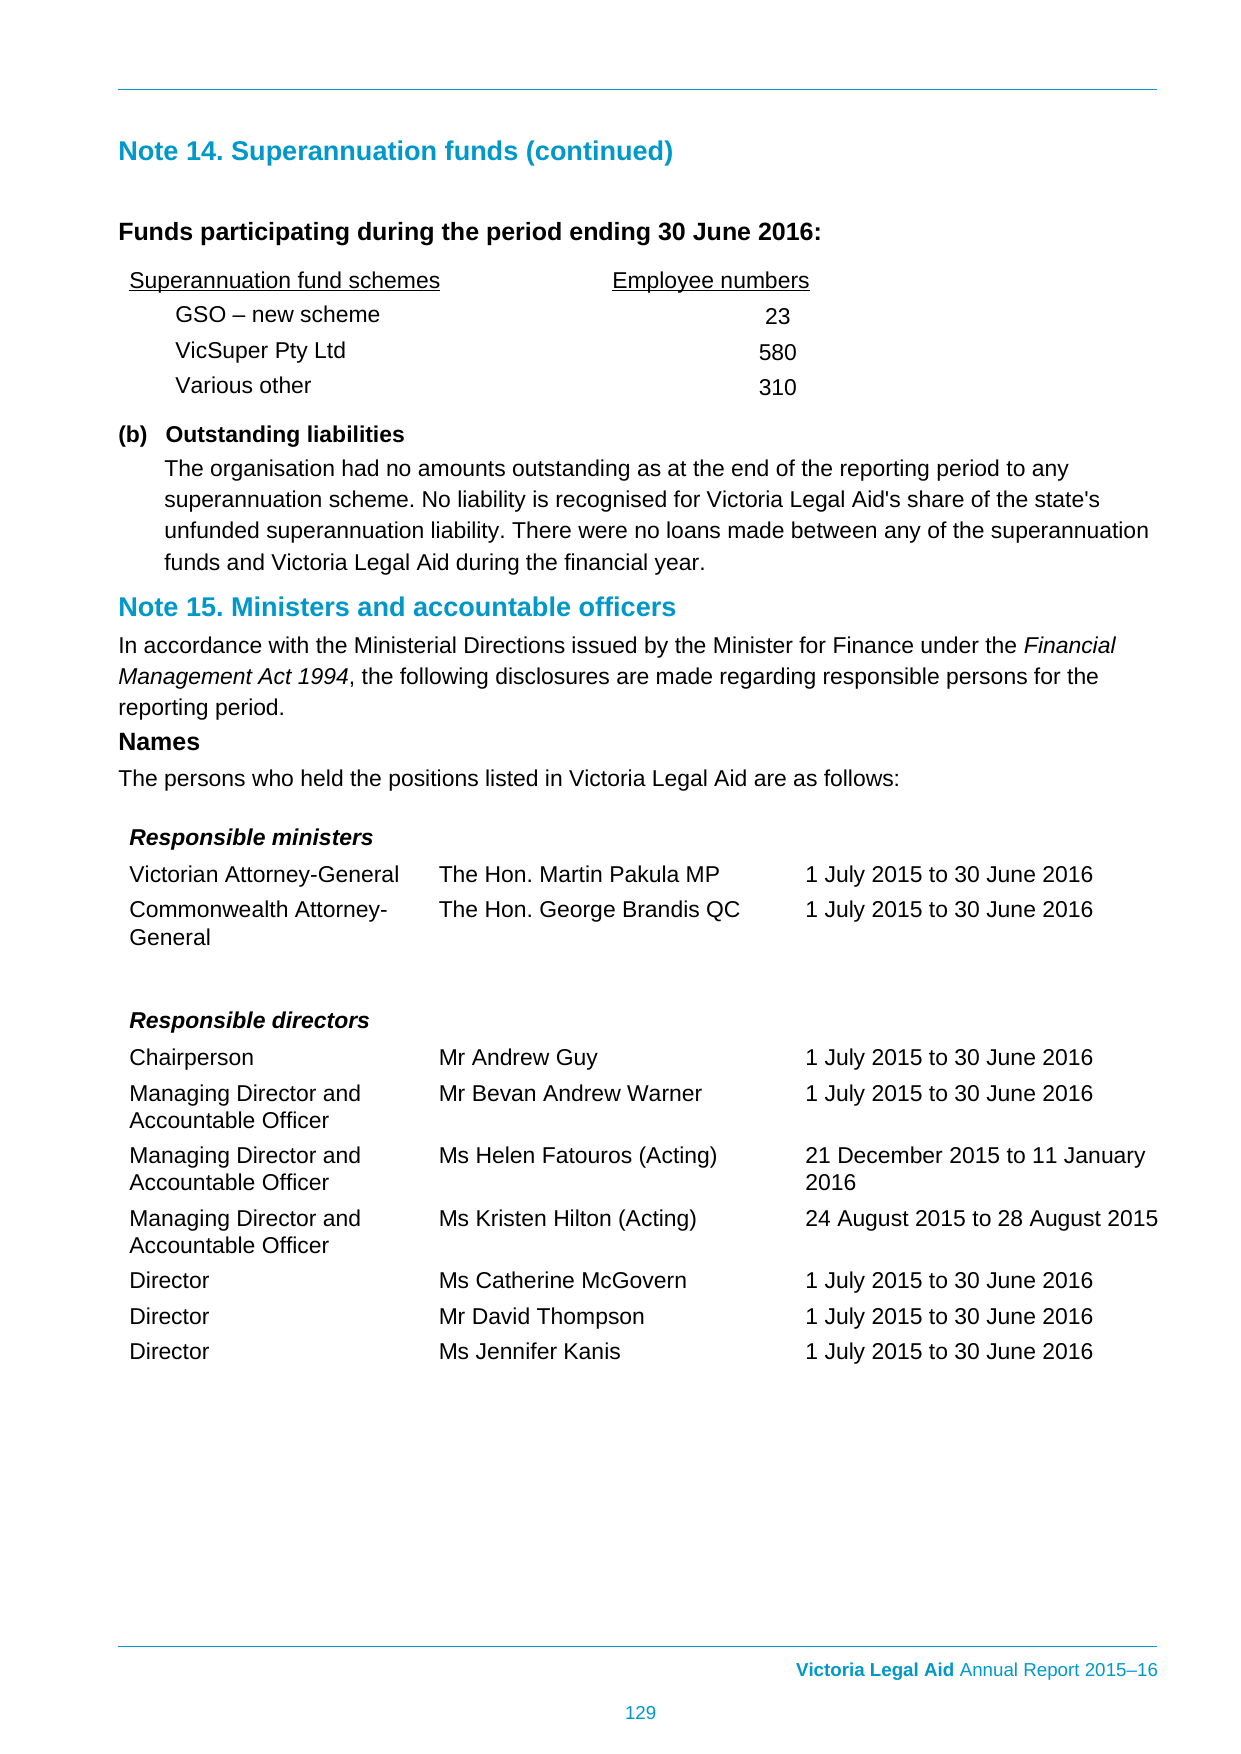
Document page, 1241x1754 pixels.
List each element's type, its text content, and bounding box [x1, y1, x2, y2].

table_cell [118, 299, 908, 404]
subtitle Note 15. Ministers and accountable officers [118, 591, 1157, 623]
subtitle Note 14. Superannuation funds (continued) [118, 135, 1157, 166]
text The organisation had no amounts outstanding as at the end of the reporting period to any superannuation scheme. No liability is recognised for Victoria Legal Aid's share of the state's unfunded superannuation liability. There were no loans made between any of the superannuation funds and Victoria Legal Aid during the financial year. [164, 450, 1157, 575]
text Outstanding liabilities [118, 416, 1157, 448]
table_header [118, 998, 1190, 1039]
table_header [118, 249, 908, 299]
subtitle Funds participating during the period ending 30 June 2016: [118, 214, 1157, 245]
subtitle Names [118, 725, 1157, 756]
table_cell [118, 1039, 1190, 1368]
subtitle In accordance with the Ministerial Directions issued by the Minister for Finance under the Financial Management Act 1994, the following disclosures are made regarding responsible persons for the reporting period. [118, 627, 1157, 721]
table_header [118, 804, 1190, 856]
text The persons who held the positions listed in Victoria Legal Aid are as follows: [118, 760, 1157, 791]
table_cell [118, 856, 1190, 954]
